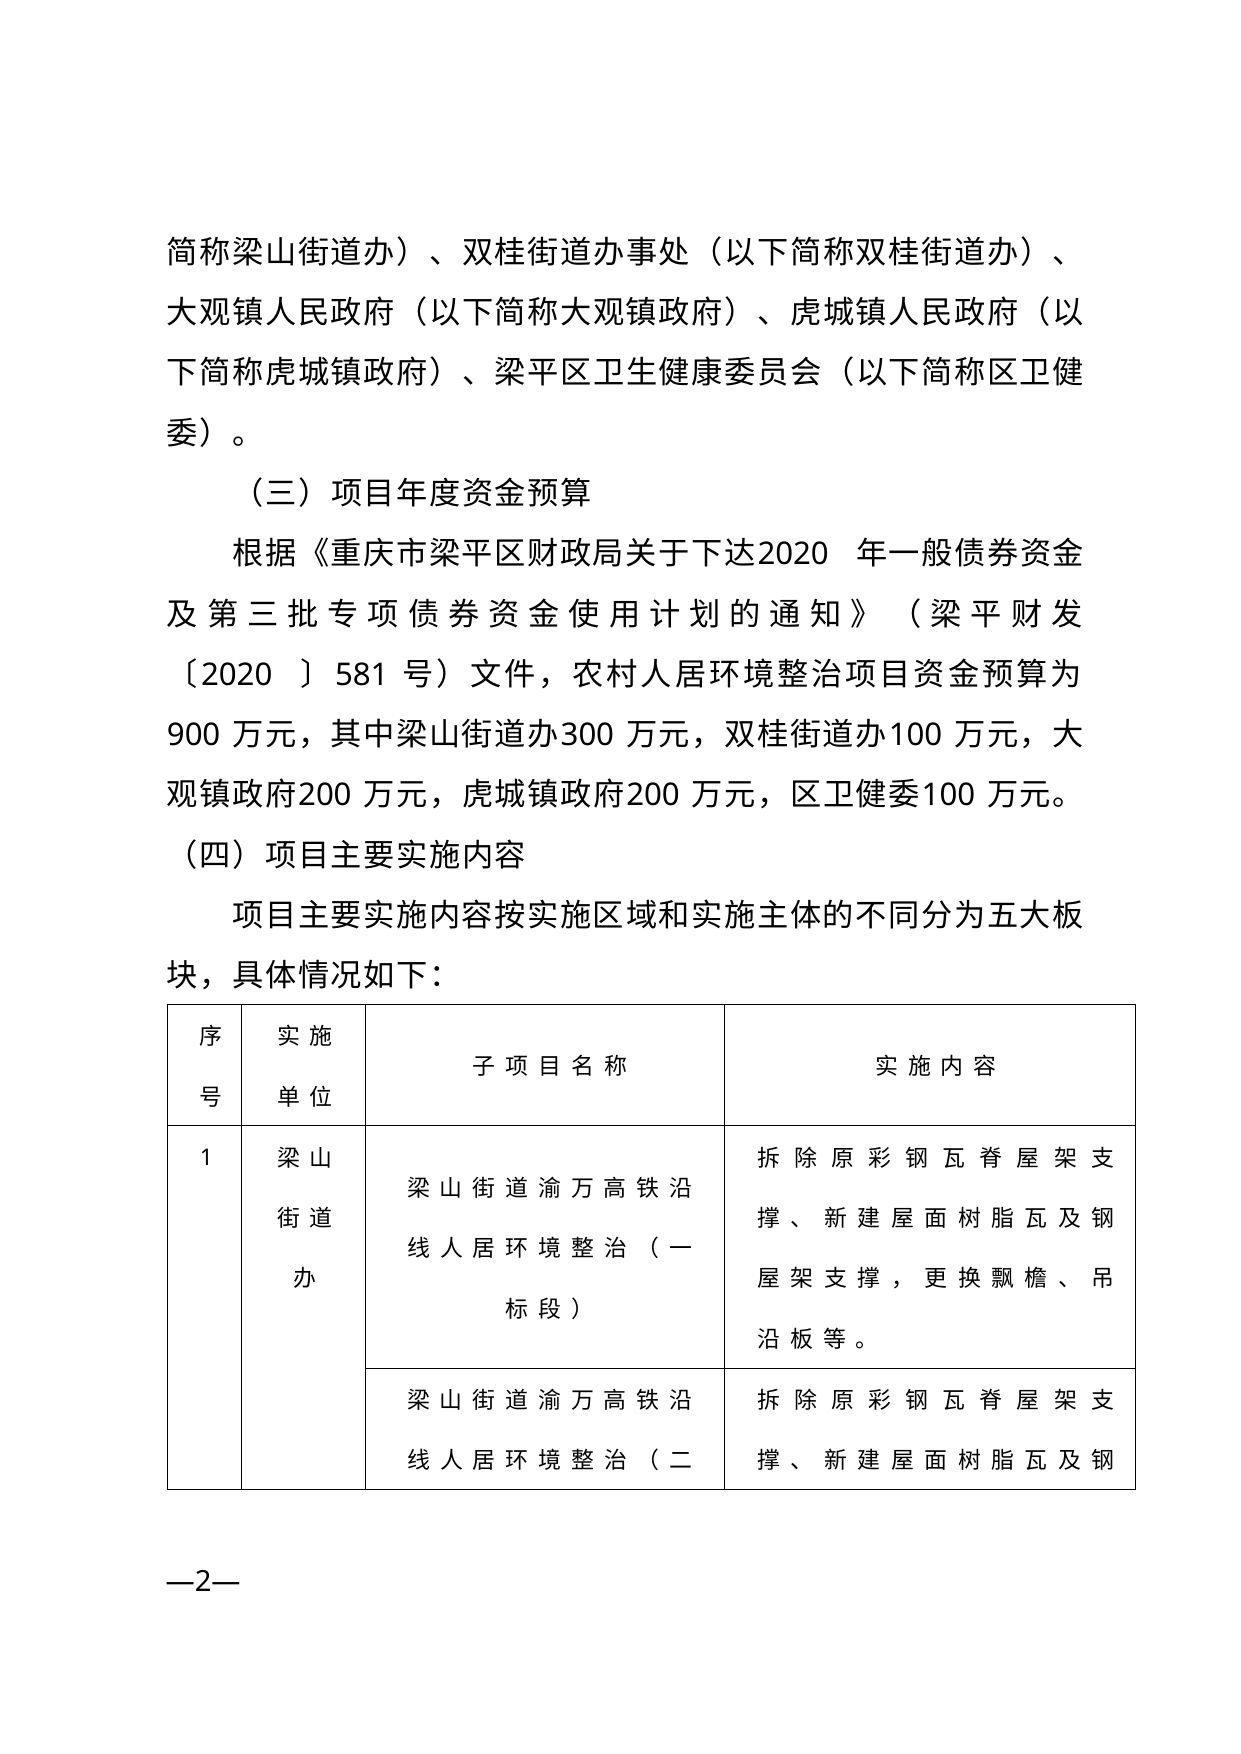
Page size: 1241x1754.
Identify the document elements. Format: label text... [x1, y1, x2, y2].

text 项目主要实施内容按实施区域和实施主体的不同分为五大板块，具体情况如下： [167, 883, 1085, 1003]
table_header 子项目名称 [366, 1005, 724, 1125]
table_header 实施单位 [242, 1005, 365, 1125]
table_header 序号 [168, 1005, 241, 1125]
text 根据《重庆市梁平区财政局关于下达2020年一般债券资金及第三批专项债券资金使用计划的通知》（梁平财发〔2020〕581号）文件，农村人居环境整治项目资金预算为900万元，其中梁山街道办300万元，双桂街道办100万元，大观镇政府200万元，虎城镇政府200万元，区卫健委100万元。 [167, 521, 1085, 822]
text （三）项目年度资金预算 [167, 461, 1085, 521]
table_cell 拆除原彩钢瓦脊屋架支撑、新建屋面树脂瓦及钢屋架支撑，更换飘檐、吊沿板等。 [725, 1126, 1135, 1367]
list （四）项目主要实施内容 [167, 822, 1085, 883]
table_cell 梁山街道办 [242, 1126, 365, 1489]
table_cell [725, 1369, 1135, 1489]
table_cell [366, 1369, 724, 1489]
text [167, 219, 1085, 461]
table_header 实施内容 [725, 1005, 1135, 1125]
table_cell 梁山街道渝万高铁沿线人居环境整治（一标段） [366, 1126, 724, 1367]
table_cell 1 [168, 1126, 241, 1489]
